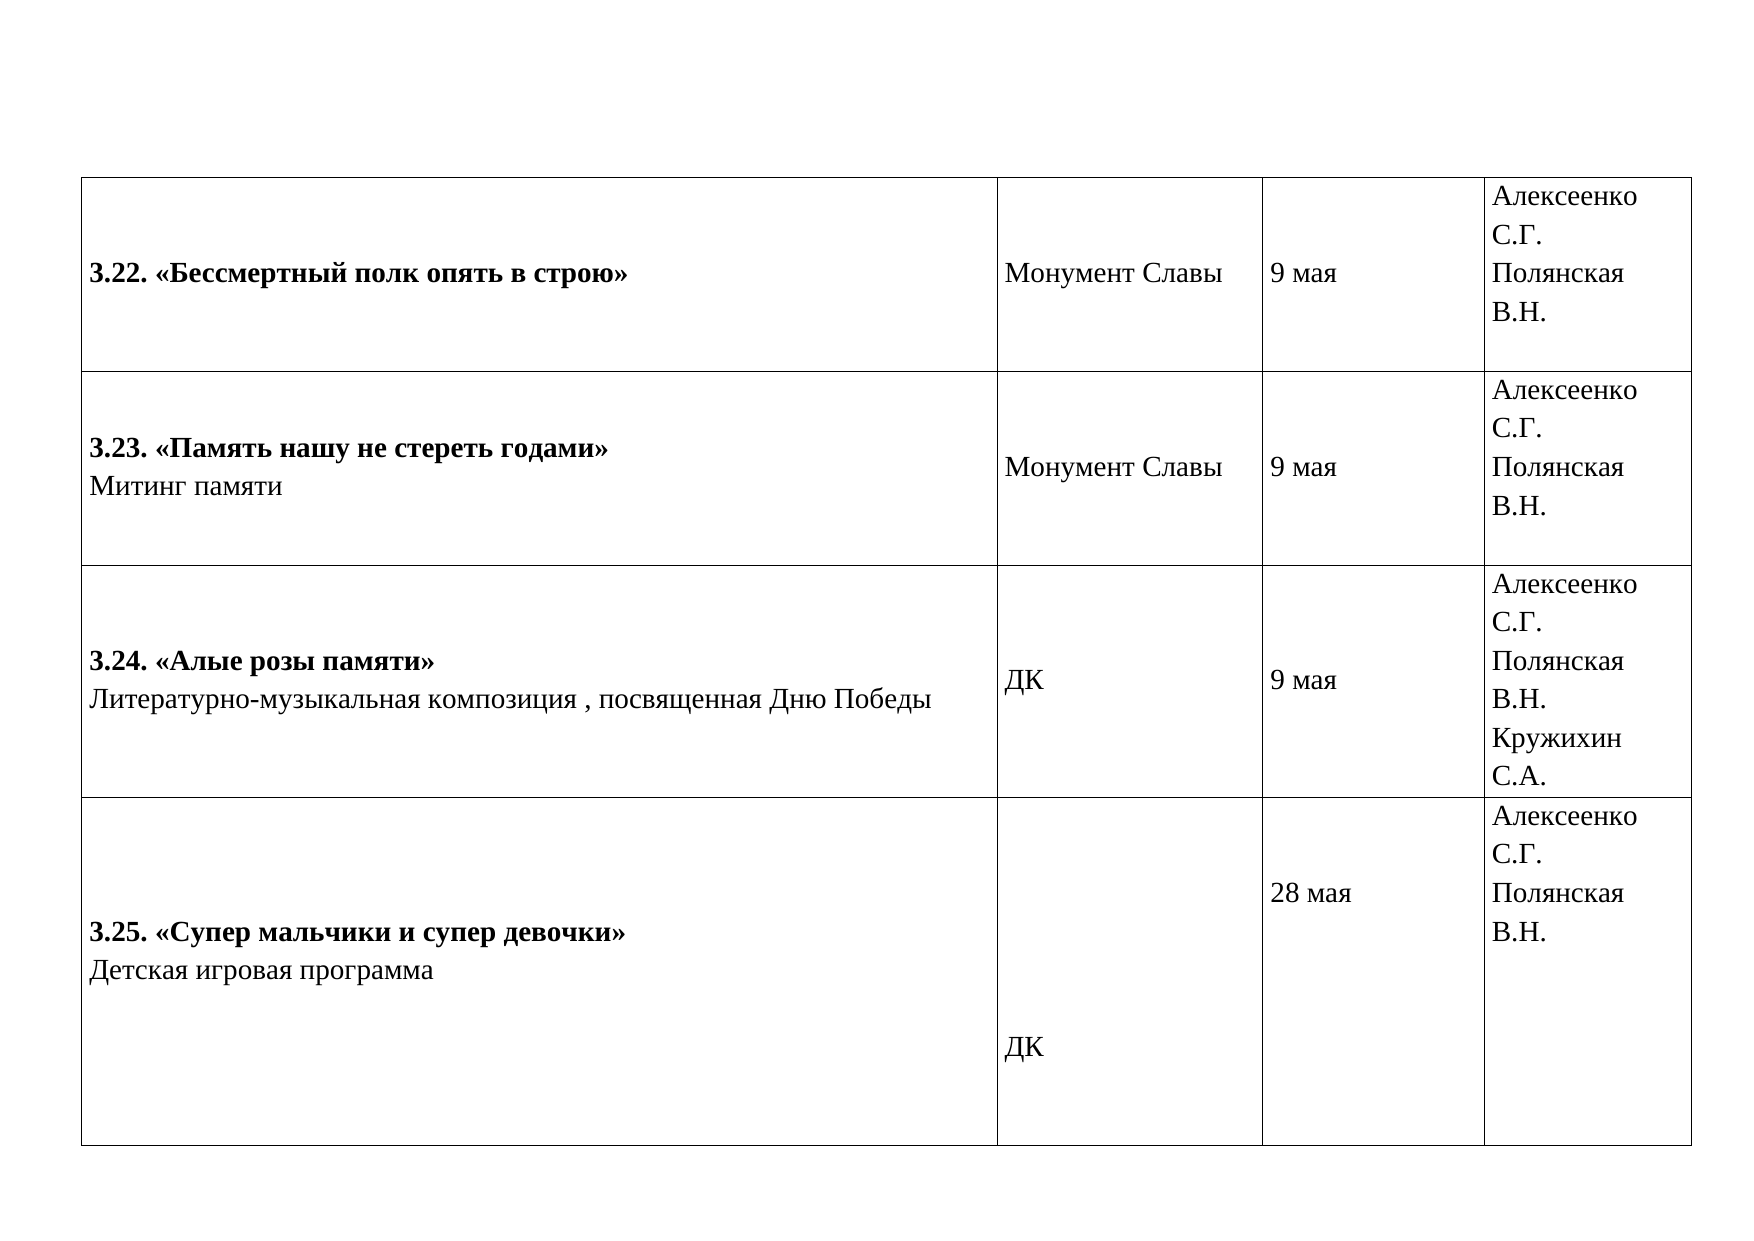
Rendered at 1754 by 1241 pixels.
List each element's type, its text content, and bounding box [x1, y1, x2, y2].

table_cell 3.22. «Бессмертный полк опять в строю» [82, 178, 997, 371]
table_cell 3.24. «Алые розы памяти» Литературно-музыкальная композиция , посвященная Дню Победы [82, 566, 997, 797]
table_cell 3.25. «Супер мальчики и супер девочки» Детская игровая программа [82, 798, 997, 1145]
table_cell Монумент Славы [998, 372, 1262, 565]
table_cell Алексеенко С.Г. Полянская В.Н. [1485, 372, 1691, 565]
table_cell 9 мая [1263, 372, 1484, 565]
table_cell Алексеенко С.Г. Полянская В.Н. [1485, 798, 1691, 1145]
table_cell 3.23. «Память нашу не стереть годами» Митинг памяти [82, 372, 997, 565]
table_cell ДК [998, 798, 1262, 1145]
table_cell Алексеенко С.Г. Полянская В.Н. Кружихин С.А. [1485, 566, 1691, 797]
table_cell 9 мая [1263, 566, 1484, 797]
table_cell Алексеенко С.Г. Полянская В.Н. [1485, 178, 1691, 371]
table_cell Монумент Славы [998, 178, 1262, 371]
table_cell 9 мая [1263, 178, 1484, 371]
table_cell ДК [998, 566, 1262, 797]
table_cell 28 мая [1263, 798, 1484, 1145]
